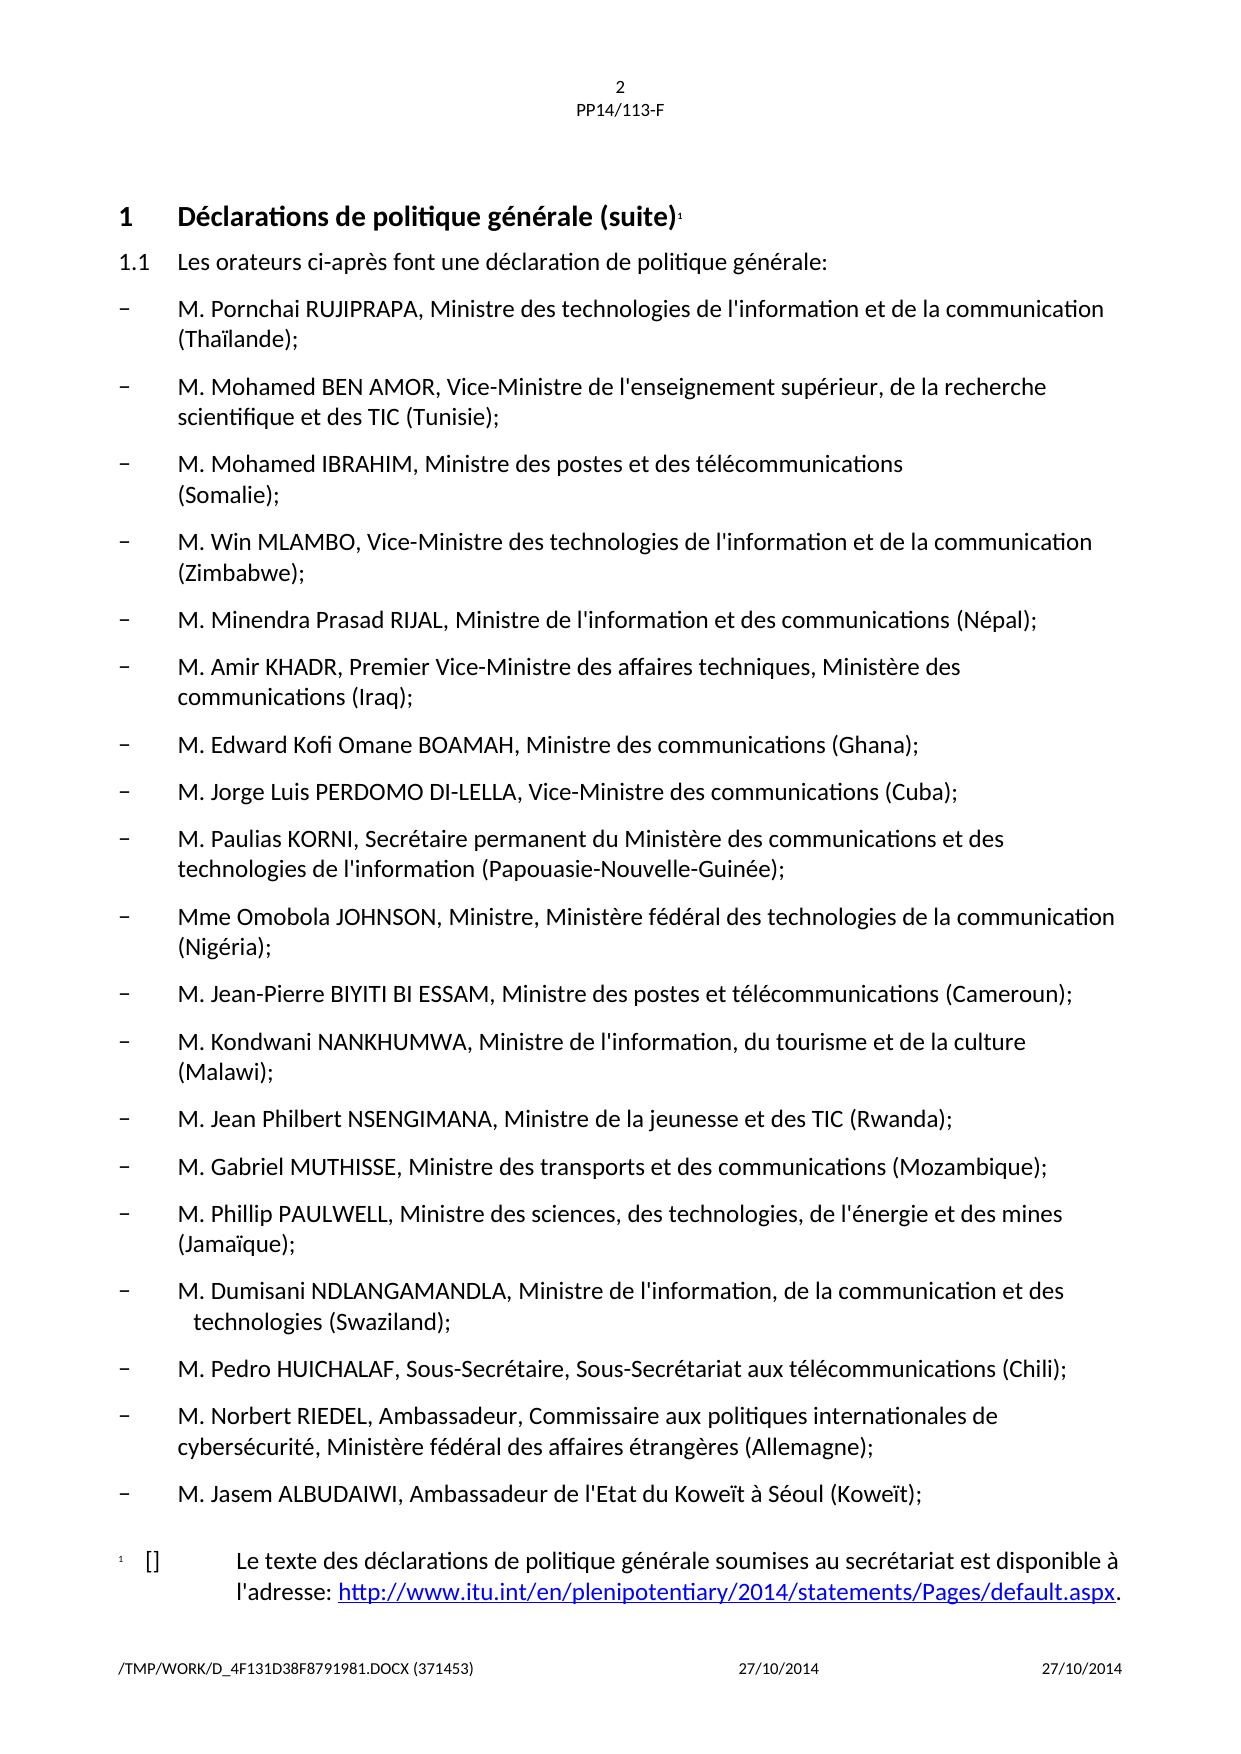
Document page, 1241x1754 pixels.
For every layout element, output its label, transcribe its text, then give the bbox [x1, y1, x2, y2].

text − M. Kondwani NANKHUMWA, Ministre de l'information, du tourisme et de la culture (Malawi); [118, 1026, 1122, 1087]
text − M. Gabriel MUTHISSE, Ministre des transports et des communications (Mozambique); [118, 1151, 1122, 1181]
text − M. Jean Philbert NSENGIMANA, Ministre de la jeunesse et des TIC (Rwanda); [118, 1103, 1122, 1134]
text − M. Phillip PAULWELL, Ministre des sciences, des technologies, de l'énergie et des mines (Jamaïque); [118, 1198, 1122, 1259]
text 1.1 Les orateurs ci-après font une déclaration de politique générale: [118, 246, 1122, 276]
text − M. Dumisani NDLANGAMANDLA, Ministre de l'information, de la communication et des technologies (Swaziland); [118, 1276, 1122, 1337]
text − M. Mohamed IBRAHIM, Ministre des postes et des télécommunications (Somalie); [118, 448, 1122, 509]
text − M. Minendra Prasad RIJAL, Ministre de l'information et des communications (Népal); [118, 604, 1122, 634]
text − M. Mohamed BEN AMOR, Vice-Ministre de l'enseignement supérieur, de la recherche scientifique et des TIC (Tunisie); [118, 371, 1122, 432]
text − M. Edward Kofi Omane BOAMAH, Ministre des communications (Ghana); [118, 729, 1122, 759]
text − M. Norbert RIEDEL, Ambassadeur, Commissaire aux politiques internationales de cybersécurité, Ministère fédéral des affaires étrangères (Allemagne); [118, 1400, 1122, 1461]
subtitle 1 Déclarations de politique générale (suite) [118, 198, 1122, 233]
text − M. Win MLAMBO, Vice-Ministre des technologies de l'information et de la communication (Zimbabwe); [118, 526, 1122, 587]
text − M. Jorge Luis PERDOMO DI-LELLA, Vice-Ministre des communications (Cuba); [118, 776, 1122, 806]
text − M. Pedro HUICHALAF, Sous-Secrétaire, Sous-Secrétariat aux télécommunications (Chili); [118, 1353, 1122, 1384]
text − Mme Omobola JOHNSON, Ministre, Ministère fédéral des technologies de la communication (Nigéria); [118, 901, 1122, 962]
text − M. Jasem ALBUDAIWI, Ambassadeur de l'Etat du Koweït à Séoul (Koweït); [118, 1478, 1122, 1509]
text − M. Jean-Pierre BIYITI BI ESSAM, Ministre des postes et télécommunications (Cameroun); [118, 978, 1122, 1009]
text − M. Amir KHADR, Premier Vice-Ministre des affaires techniques, Ministère des communications (Iraq); [118, 651, 1122, 712]
text − M. Pornchai RUJIPRAPA, Ministre des technologies de l'information et de la communication (Thaïlande); [118, 293, 1122, 354]
text − M. Paulias KORNI, Secrétaire permanent du Ministère des communications et des technologies de l'information (Papouasie-Nouvelle-Guinée); [118, 823, 1122, 884]
